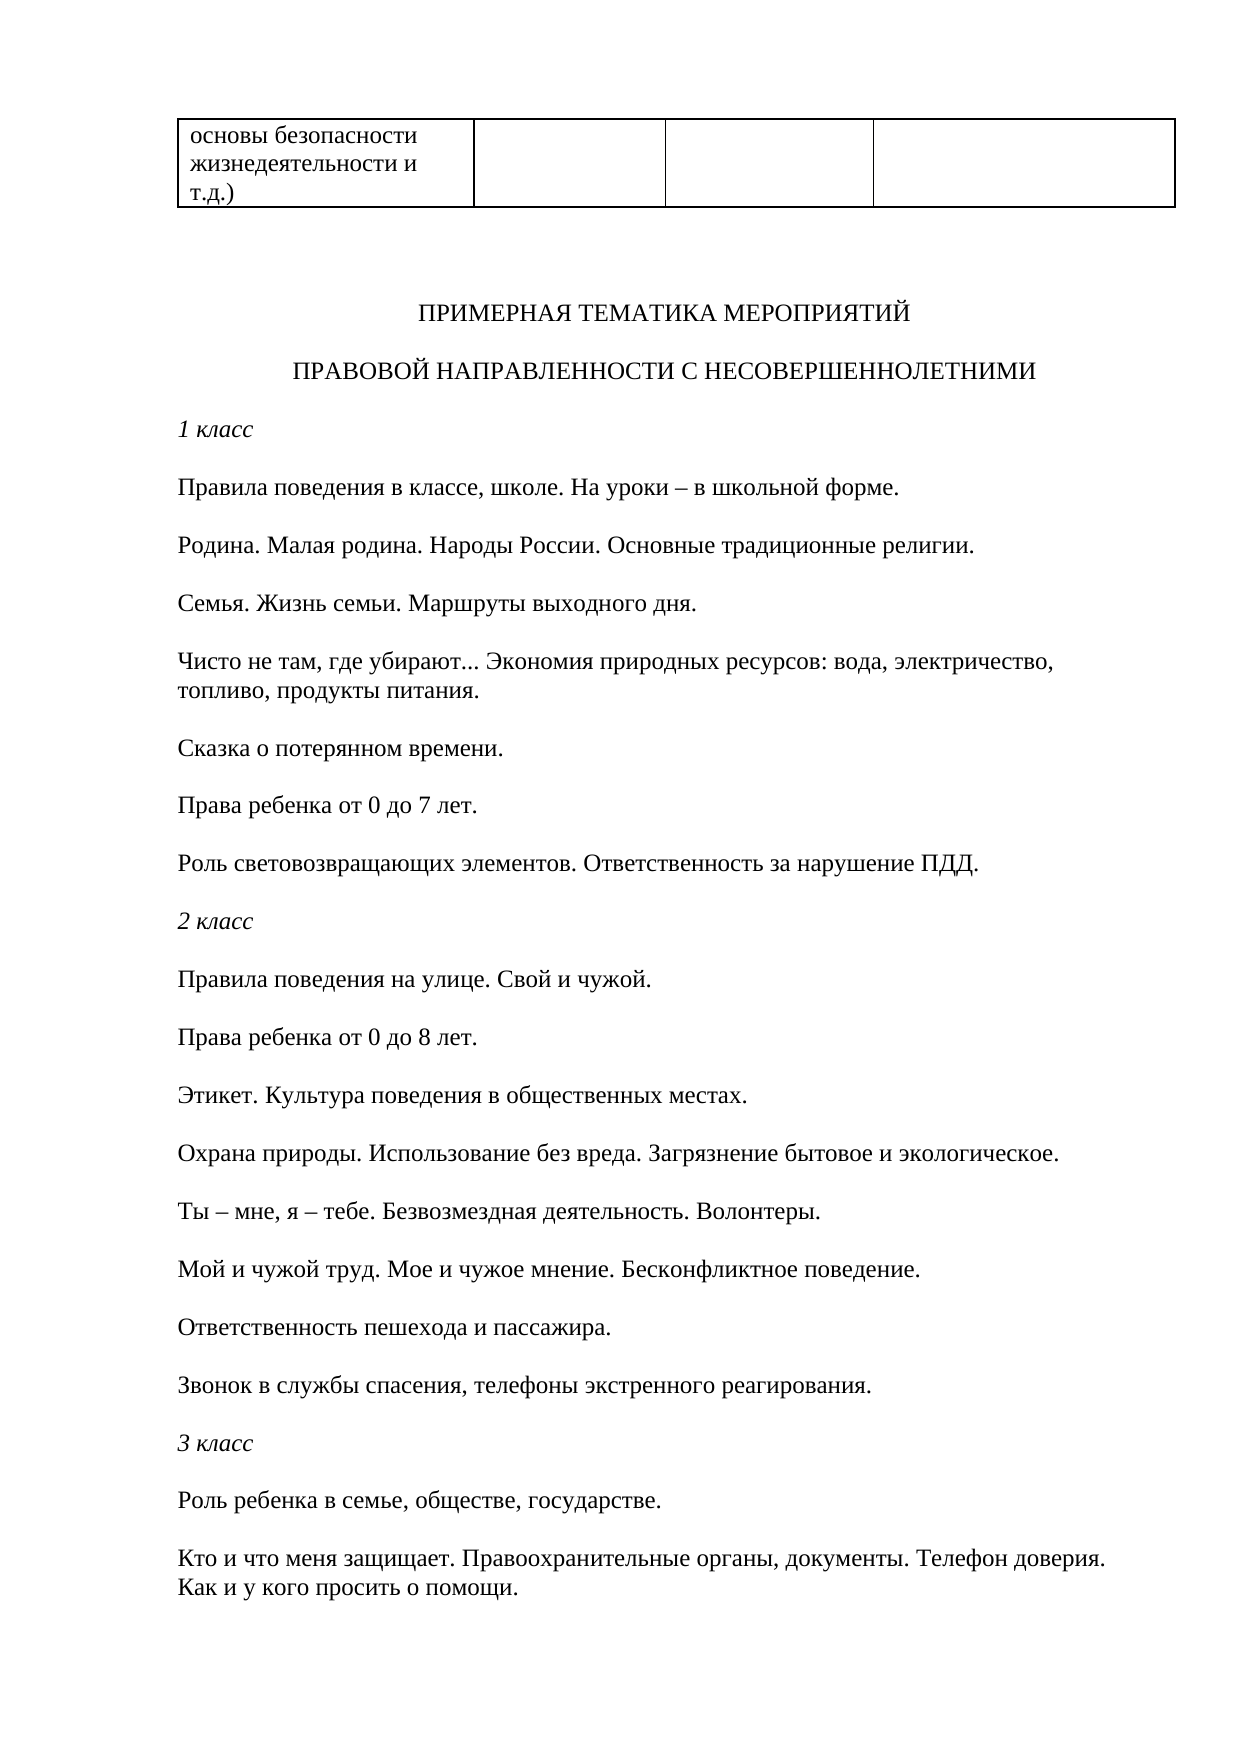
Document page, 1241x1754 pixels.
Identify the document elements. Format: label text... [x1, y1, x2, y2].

text Семья. Жизнь семьи. Маршруты выходного дня. [177, 588, 1152, 617]
text Правила поведения в классе, школе. На уроки – в школьной форме. [177, 472, 1152, 501]
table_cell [475, 120, 665, 206]
text 2 класс [177, 906, 1152, 935]
text Кто и что меня защищает. Правоохранительные органы, документы. Телефон доверия. Как и у кого просить о помощи. [177, 1543, 1152, 1601]
text Охрана природы. Использование без вреда. Загрязнение бытовое и экологическое. [177, 1138, 1152, 1167]
text ПРАВОВОЙ НАПРАВЛЕННОСТИ С НЕСОВЕРШЕННОЛЕТНИМИ [177, 356, 1152, 385]
text ПРИМЕРНАЯ ТЕМАТИКА МЕРОПРИЯТИЙ [177, 298, 1152, 327]
text Права ребенка от 0 до 7 лет. [177, 791, 1152, 819]
text Этикет. Культура поведения в общественных местах. [177, 1080, 1152, 1109]
text Ты – мне, я – тебе. Безвозмездная деятельность. Волонтеры. [177, 1196, 1152, 1225]
text Чисто не там, где убирают... Экономия природных ресурсов: вода, электричество, топливо, продукты питания. [177, 646, 1152, 703]
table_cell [666, 120, 873, 206]
text 3 класс [177, 1428, 1152, 1456]
text Роль световозвращающих элементов. Ответственность за нарушение ПДД. [177, 848, 1152, 877]
text Роль ребенка в семье, обществе, государстве. [177, 1486, 1152, 1514]
text Права ребенка от 0 до 8 лет. [177, 1022, 1152, 1051]
text Ответственность пешехода и пассажира. [177, 1312, 1152, 1341]
text Правила поведения на улице. Свой и чужой. [177, 964, 1152, 993]
text 1 класс [177, 414, 1152, 443]
text Мой и чужой труд. Мое и чужое мнение. Бесконфликтное поведение. [177, 1254, 1152, 1283]
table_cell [874, 120, 1174, 206]
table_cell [179, 120, 473, 206]
text Родина. Малая родина. Народы России. Основные традиционные религии. [177, 530, 1152, 559]
text Звонок в службы спасения, телефоны экстренного реагирования. [177, 1370, 1152, 1398]
text Сказка о потерянном времени. [177, 733, 1152, 761]
